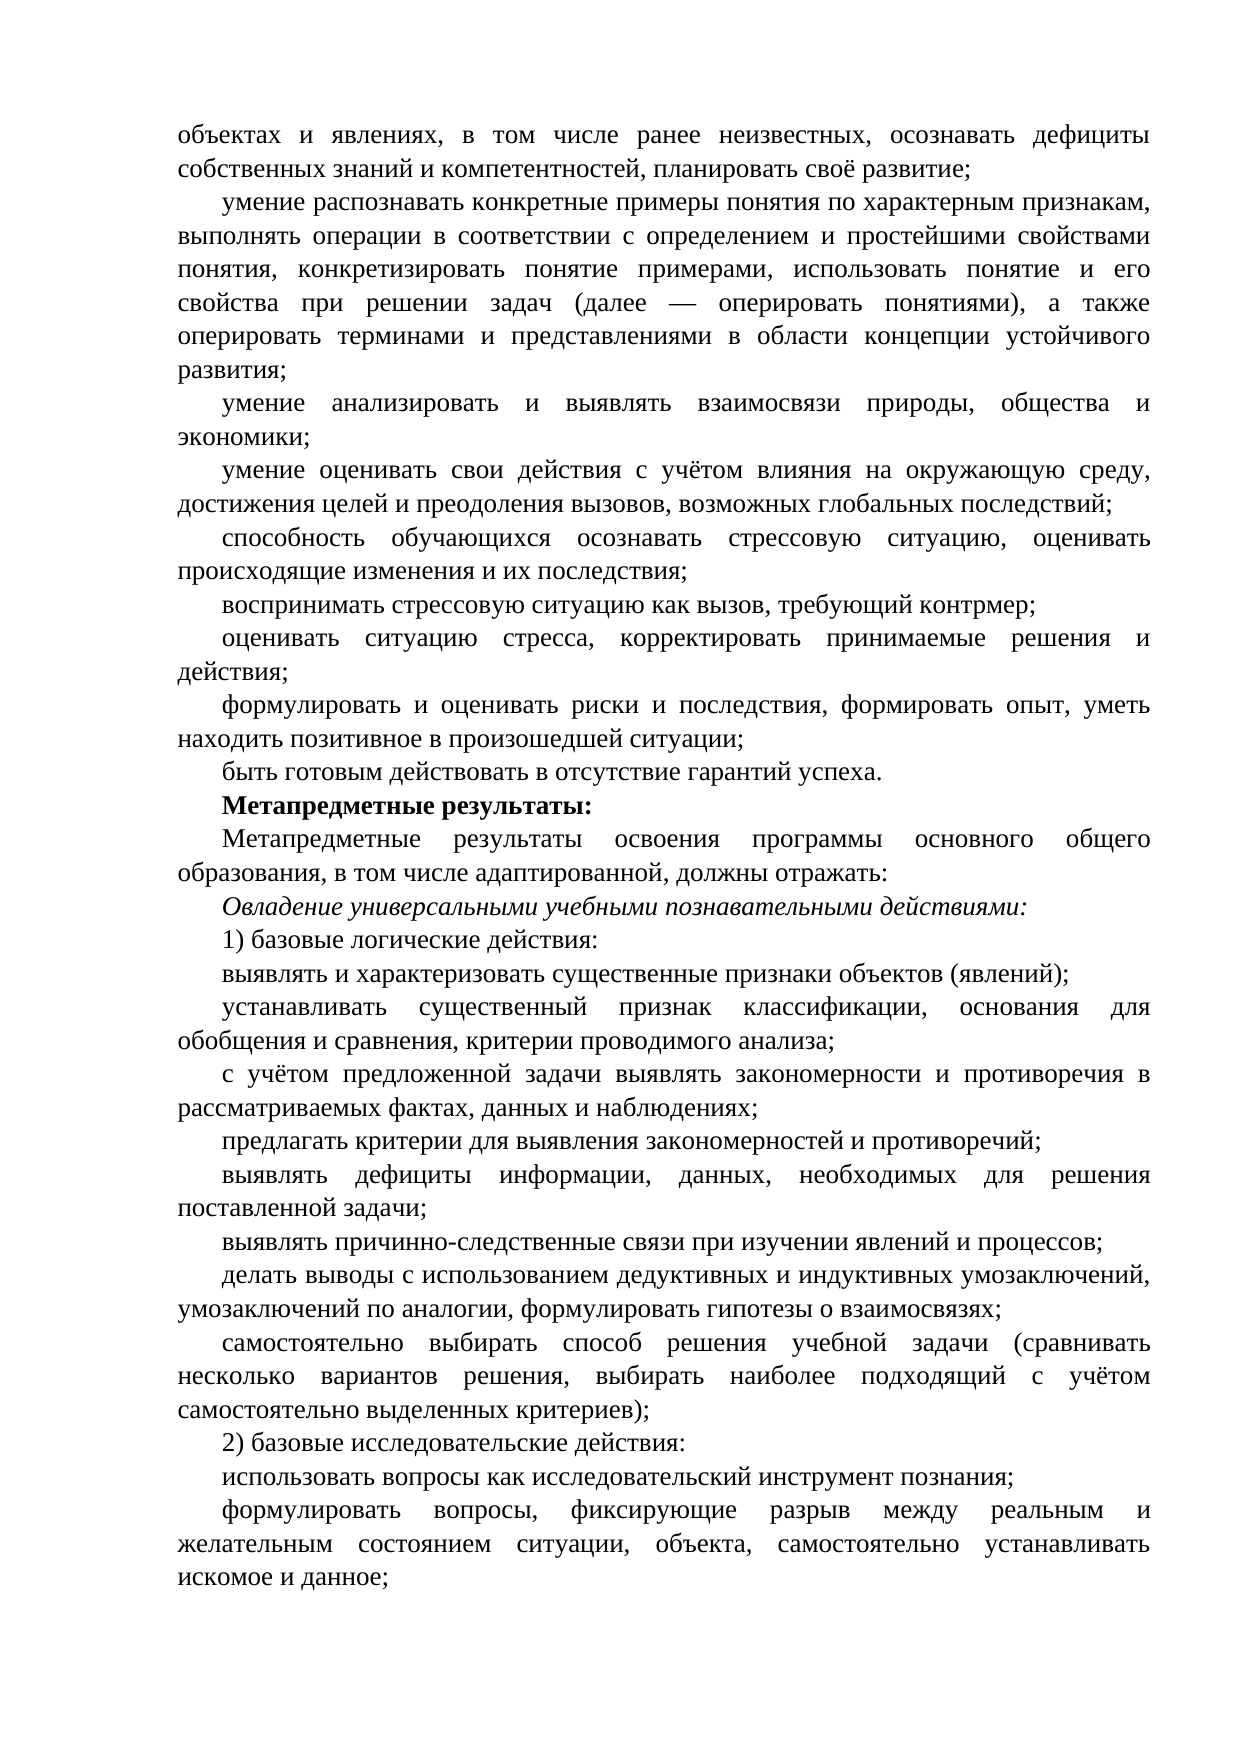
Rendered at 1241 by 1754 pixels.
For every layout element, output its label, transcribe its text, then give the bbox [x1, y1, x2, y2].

text способность обучающихся осознавать стрессовую ситуацию, оценивать происходящие изменения и их последствия; [177, 521, 1152, 585]
text Метапредметные результаты освоения программы основного общего образования, в том числе адаптированной, должны отражать: [177, 822, 1152, 887]
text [177, 118, 1152, 183]
text предлагать критерии для выявления закономерностей и противоречий; [177, 1124, 1152, 1156]
text делать выводы с использованием дедуктивных и индуктивных умозаключений, умозаключений по аналогии, формулировать гипотезы о взаимосвязях; [177, 1258, 1152, 1323]
text умение оценивать свои действия с учётом влияния на окружающую среду, достижения целей и преодоления вызовов, возможных глобальных последствий; [177, 453, 1152, 518]
text формулировать и оценивать риски и последствия, формировать опыт, уметь находить позитивное в произошедшей ситуации; [177, 688, 1152, 753]
text Метапредметные результаты: [177, 789, 1152, 820]
text Овладение универсальными учебными познавательными действиями: [177, 889, 1152, 921]
text формулировать вопросы, фиксирующие разрыв между реальным и желательным состоянием ситуации, объекта, самостоятельно устанавливать искомое и данное; [177, 1493, 1152, 1592]
text выявлять и характеризовать существенные признаки объектов (явлений); [177, 957, 1152, 988]
text оценивать ситуацию стресса, корректировать принимаемые решения и действия; [177, 621, 1152, 686]
text умение анализировать и выявлять взаимосвязи природы, общества и экономики; [177, 386, 1152, 451]
text с учётом предложенной задачи выявлять закономерности и противоречия в рассматриваемых фактах, данных и наблюдениях; [177, 1057, 1152, 1122]
text воспринимать стрессовую ситуацию как вызов, требующий контрмер; [177, 588, 1152, 619]
text умение распознавать конкретные примеры понятия по характерным признакам, выполнять операции в соответствии с определением и простейшими свойствами понятия, конкретизировать понятие примерами, использовать понятие и его свойства при решении задач (далее — оперировать понятиями), а также оперировать терминами и представлениями в области концепции устойчивого развития; [177, 185, 1152, 384]
text выявлять дефициты информации, данных, необходимых для решения поставленной задачи; [177, 1158, 1152, 1223]
text 2) базовые исследовательские действия: [177, 1426, 1152, 1457]
text использовать вопросы как исследовательский инструмент познания; [177, 1460, 1152, 1491]
text 1) базовые логические действия: [177, 923, 1152, 954]
text выявлять причинно-следственные связи при изучении явлений и процессов; [177, 1225, 1152, 1256]
text быть готовым действовать в отсутствие гарантий успеха. [177, 755, 1152, 787]
text устанавливать существенный признак классификации, основания для обобщения и сравнения, критерии проводимого анализа; [177, 990, 1152, 1055]
text самостоятельно выбирать способ решения учебной задачи (сравнивать несколько вариантов решения, выбирать наиболее подходящий с учётом самостоятельно выделенных критериев); [177, 1326, 1152, 1424]
